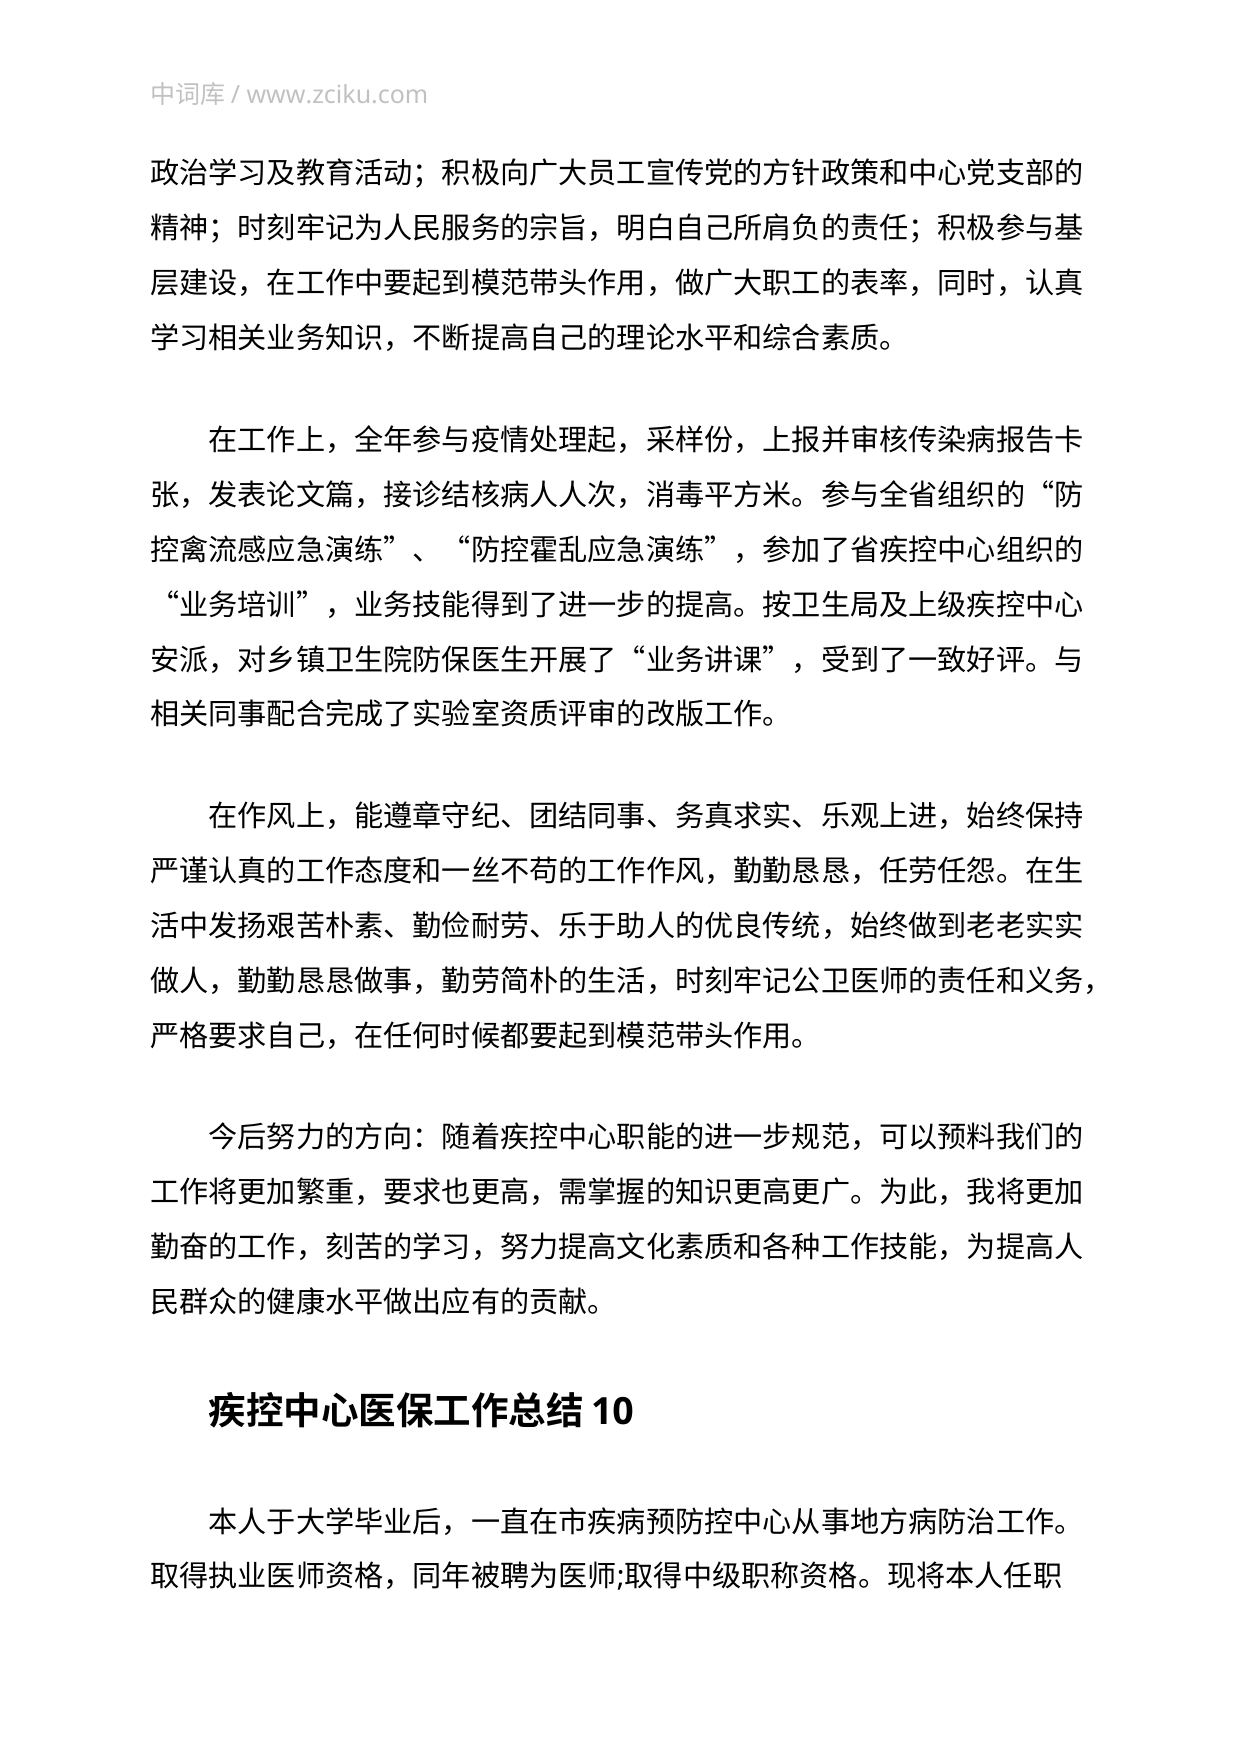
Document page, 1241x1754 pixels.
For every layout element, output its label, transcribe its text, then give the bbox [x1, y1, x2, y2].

text 在工作上，全年参与疫情处理起，采样份，上报并审核传染病报告卡张，发表论文篇，接诊结核病人人次，消毒平方米。参与全省组织的“防控禽流感应急演练”、“防控霍乱应急演练”，参加了省疾控中心组织的“业务培训”，业务技能得到了进一步的提高。按卫生局及上级疾控中心安派，对乡镇卫生院防保医生开展了“业务讲课”，受到了一致好评。与相关同事配合完成了实验室资质评审的改版工作。 [150, 416, 1090, 733]
text 今后努力的方向：随着疾控中心职能的进一步规范，可以预料我们的工作将更加繁重，要求也更高，需掌握的知识更高更广。为此，我将更加勤奋的工作，刻苦的学习，努力提高文化素质和各种工作技能，为提高人民群众的健康水平做出应有的贡献。 [150, 1114, 1090, 1321]
text 疾控中心医保工作总结10 [150, 1381, 1090, 1435]
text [150, 150, 1090, 357]
text 在作风上，能遵章守纪、团结同事、务真求实、乐观上进，始终保持严谨认真的工作态度和一丝不苟的工作作风，勤勤恳恳，任劳任怨。在生活中发扬艰苦朴素、勤俭耐劳、乐于助人的优良传统，始终做到老老实实做人，勤勤恳恳做事，勤劳简朴的生活，时刻牢记公卫医师的责任和义务，严格要求自己，在任何时候都要起到模范带头作用。 [150, 793, 1090, 1054]
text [150, 1498, 1090, 1595]
